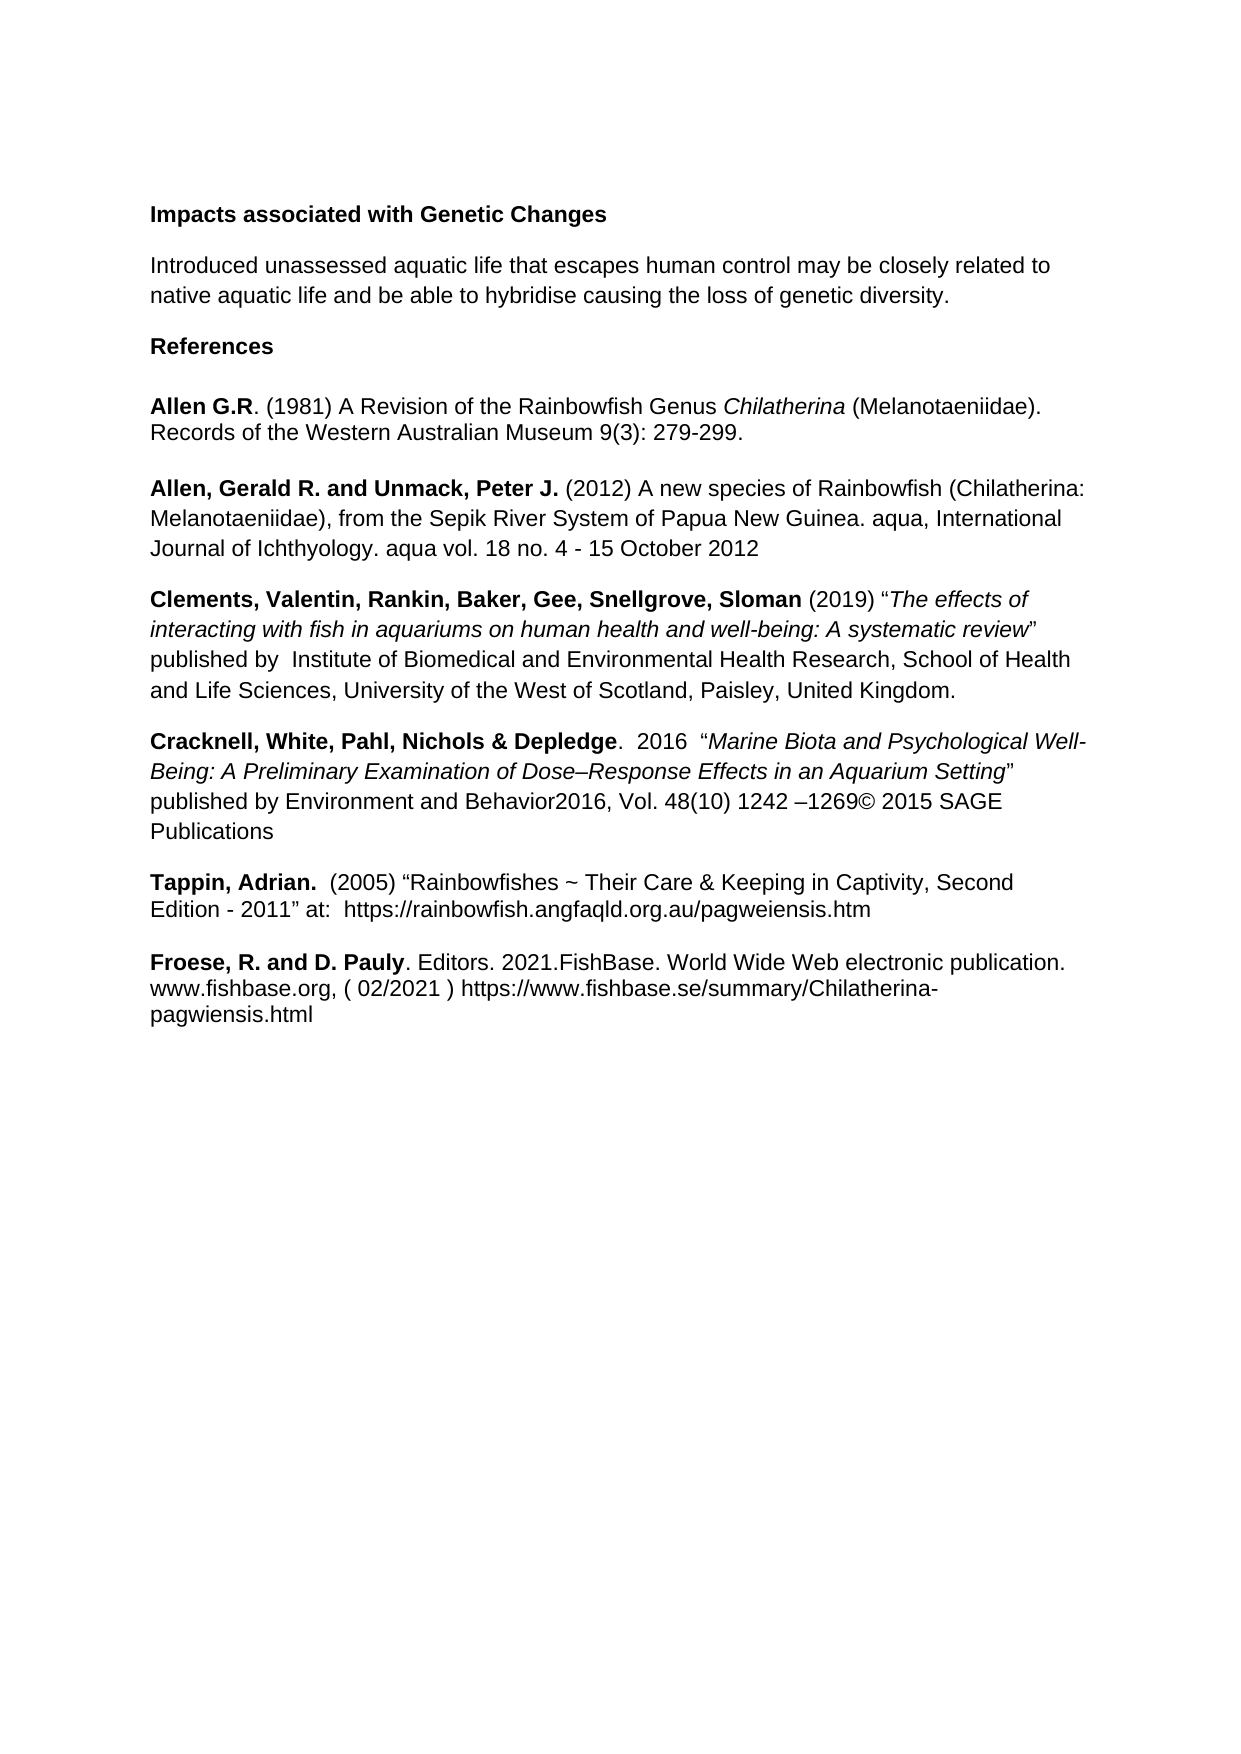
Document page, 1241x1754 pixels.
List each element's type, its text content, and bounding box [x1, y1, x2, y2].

text Cracknell, White, Pahl, Nichols & Depledge. 2016 “Marine Biota and Psychological Well-Being: A Preliminary Examination of Dose–Response Effects in an Aquarium Setting” published by Environment and Behavior2016, Vol. 48(10) 1242 –1269© 2015 SAGE Publications [150, 728, 1090, 845]
text Clements, Valentin, Rankin, Baker, Gee, Snellgrove, Sloman (2019) “The effects of interacting with fish in aquariums on human health and well-being: A systematic review” published by Institute of Biomedical and Environmental Health Research, School of Health and Life Sciences, University of the West of Scotland, Paisley, United Kingdom. [150, 586, 1090, 703]
subtitle References [150, 333, 1090, 360]
text Introduced unassessed aquatic life that escapes human control may be closely related to native aquatic life and be able to hybridise causing the loss of genetic diversity. [150, 252, 1090, 309]
text Impacts associated with Genetic Changes [150, 201, 1090, 227]
text Allen, Gerald R. and Unmack, Peter J. (2012) A new species of Rainbowfish (Chilatherina: Melanotaeniidae), from the Sepik River System of Papua New Guinea. aqua, International Journal of Ichthyology. aqua vol. 18 no. 4 - 15 October 2012 [150, 474, 1090, 561]
text Tappin, Adrian. (2005) “Rainbowfishes ~ Their Care & Keeping in Captivity, Second Edition - 2011” at: https://rainbowfish.angfaqld.org.au/pagweiensis.htm [150, 869, 1090, 922]
text Froese, R. and D. Pauly. Editors. 2021.FishBase. World Wide Web electronic publication. www.fishbase.org, ( 02/2021 ) https://www.fishbase.se/summary/Chilatherina-pagwiensis.html [150, 948, 1090, 1027]
text Allen G.R. (1981) A Revision of the Rainbowfish Genus Chilatherina (Melanotaeniidae). Records of the Western Australian Museum 9(3): 279-299. [150, 393, 1090, 445]
